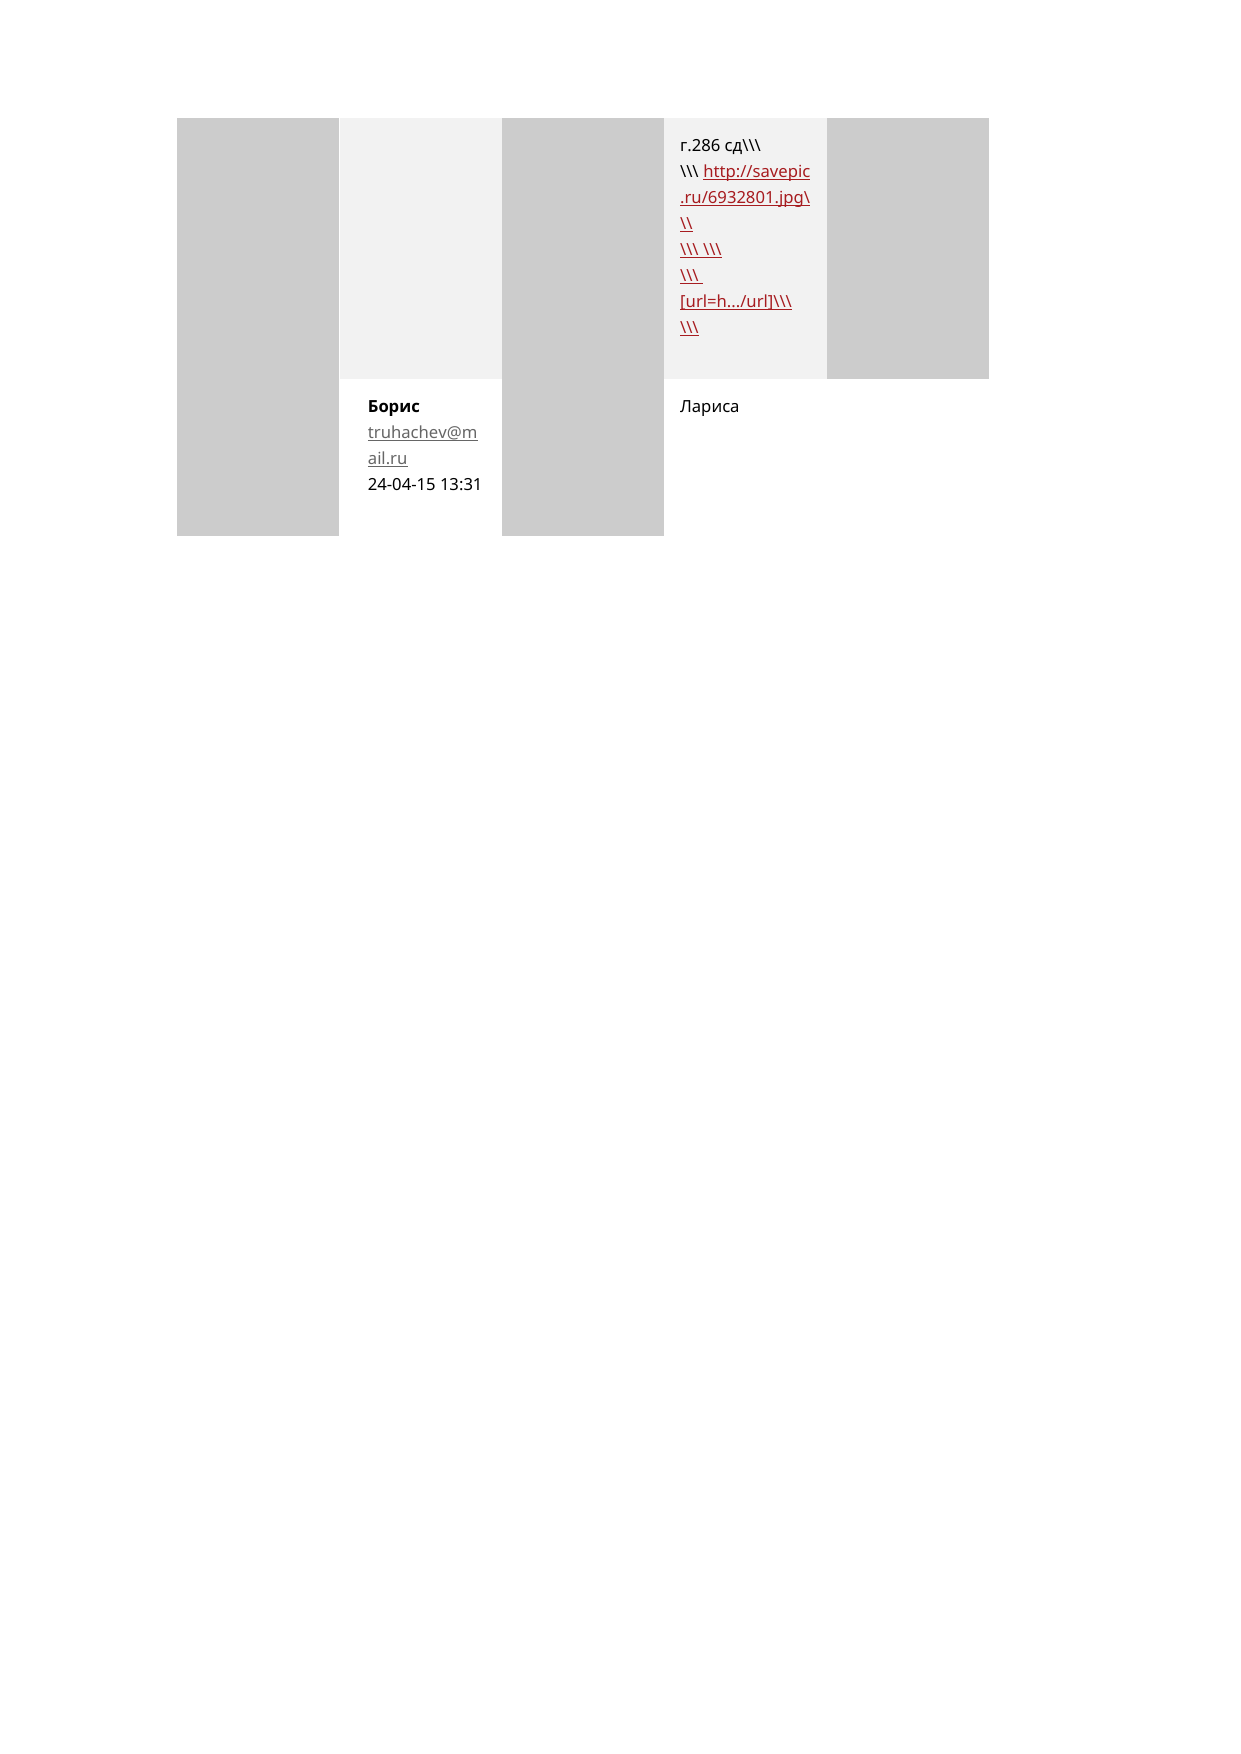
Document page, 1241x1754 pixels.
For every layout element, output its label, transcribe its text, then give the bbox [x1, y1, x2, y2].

table_cell Лариса [664, 379, 827, 536]
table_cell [340, 118, 502, 379]
table_cell Борис truhachev@mail.ru 24-04-15 13:31 [340, 379, 502, 536]
table_cell [177, 118, 339, 379]
table_cell [502, 118, 664, 379]
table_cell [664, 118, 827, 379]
table_cell [502, 379, 664, 536]
table_cell [177, 379, 339, 536]
